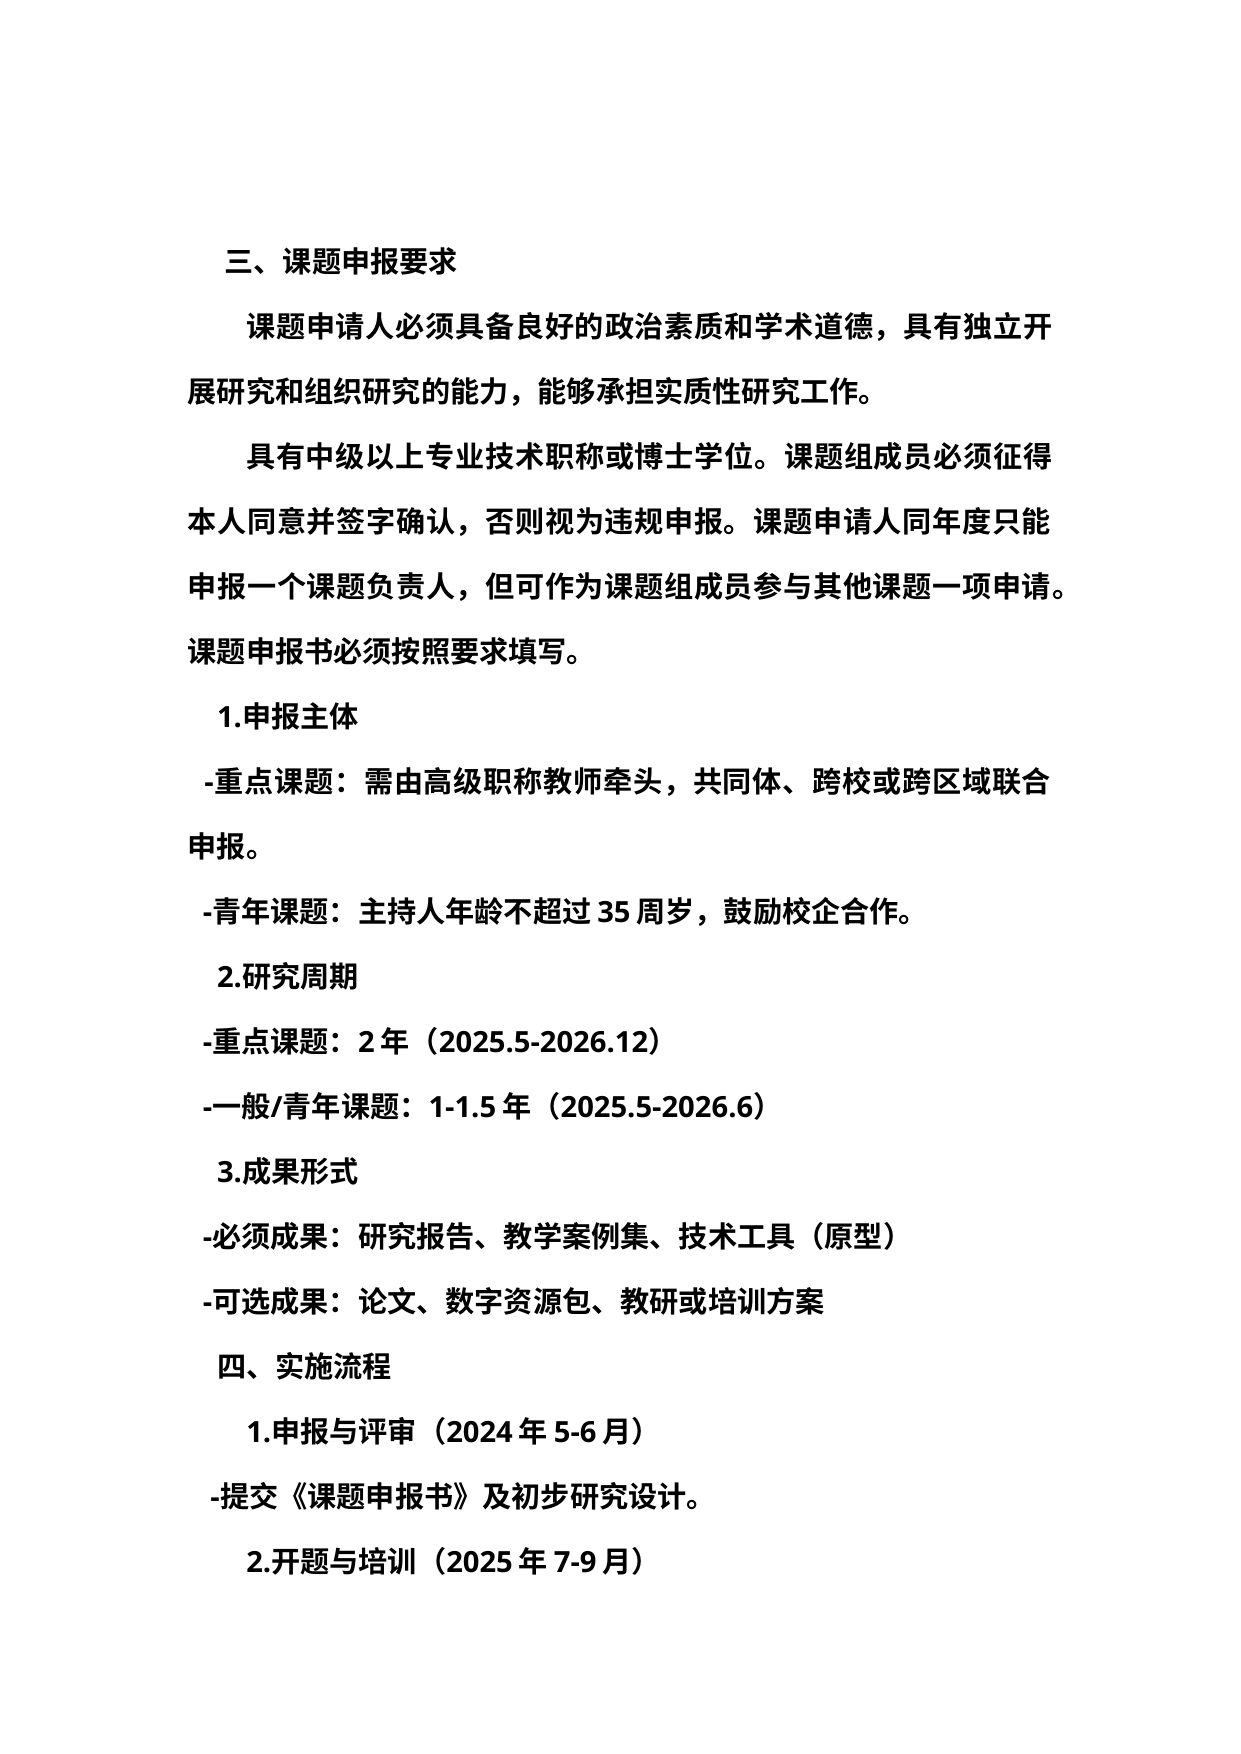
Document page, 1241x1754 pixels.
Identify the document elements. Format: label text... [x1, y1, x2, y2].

text 三、课题申报要求 [187, 227, 1053, 292]
text -一般/青年课题：1-1.5年（2025.5-2026.6） [187, 1072, 1053, 1137]
text -重点课题：2年（2025.5-2026.12） [187, 1007, 1053, 1072]
text 1.申报与评审（2024年5-6月） [187, 1397, 1053, 1462]
text 课题申请人必须具备良好的政治素质和学术道德，具有独立开展研究和组织研究的能力，能够承担实质性研究工作。 [187, 292, 1053, 422]
text -可选成果：论文、数字资源包、教研或培训方案 [187, 1267, 1053, 1332]
text 1.申报主体 [187, 682, 1053, 747]
text -提交《课题申报书》及初步研究设计。 [187, 1462, 1053, 1527]
text -必须成果：研究报告、教学案例集、技术工具（原型） [187, 1202, 1053, 1267]
text -青年课题：主持人年龄不超过35周岁，鼓励校企合作。 [187, 877, 1053, 942]
text 具有中级以上专业技术职称或博士学位。课题组成员必须征得本人同意并签字确认，否则视为违规申报。课题申请人同年度只能申报一个课题负责人，但可作为课题组成员参与其他课题一项申请。课题申报书必须按照要求填写。 [187, 422, 1053, 682]
text 2.研究周期 [187, 942, 1053, 1007]
text 2.开题与培训（2025年7-9月） [187, 1527, 1053, 1592]
text -重点课题：需由高级职称教师牵头，共同体、跨校或跨区域联合申报。 [187, 747, 1053, 877]
text 四、实施流程 [187, 1332, 1053, 1397]
text 3.成果形式 [187, 1137, 1053, 1202]
